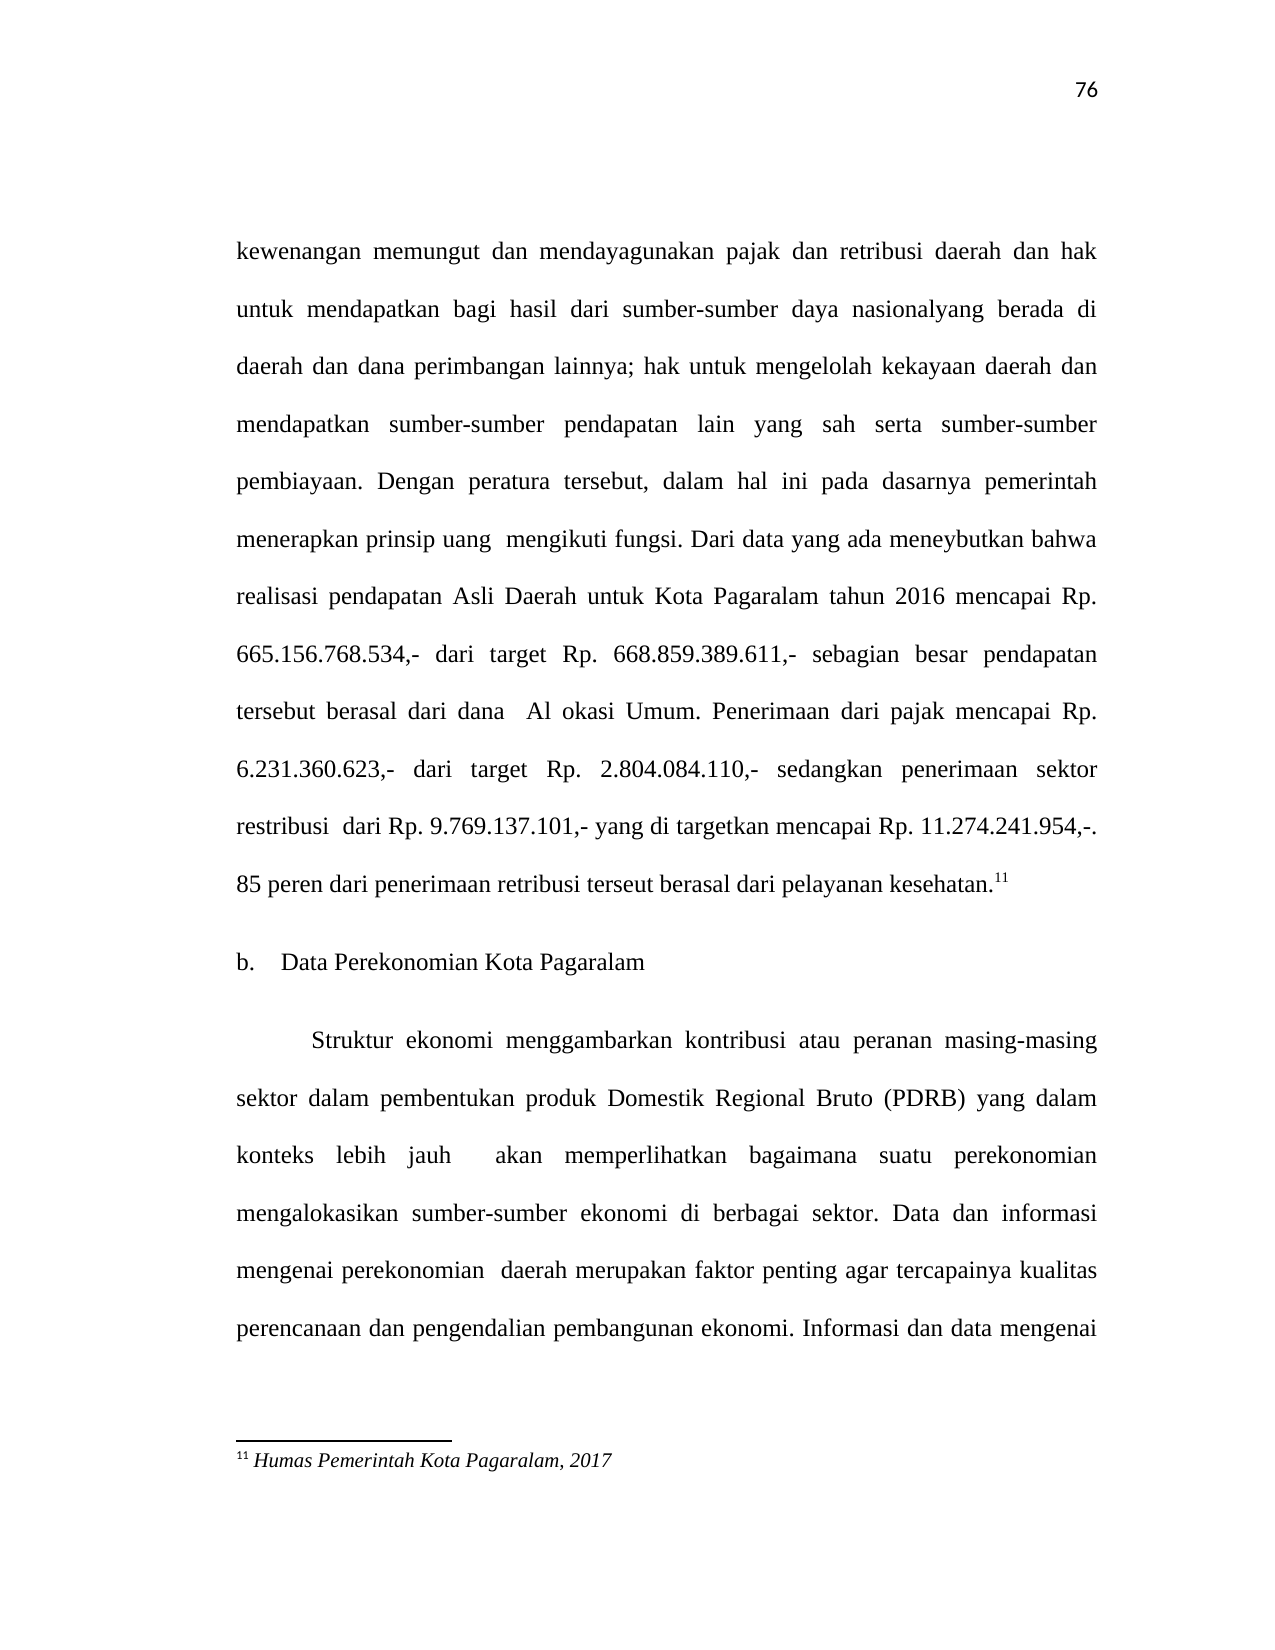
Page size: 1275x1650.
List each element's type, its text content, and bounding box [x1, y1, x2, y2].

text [236, 236, 1098, 897]
list Data Perekonomian Kota Pagaralam [236, 947, 1098, 976]
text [236, 1025, 1098, 1342]
